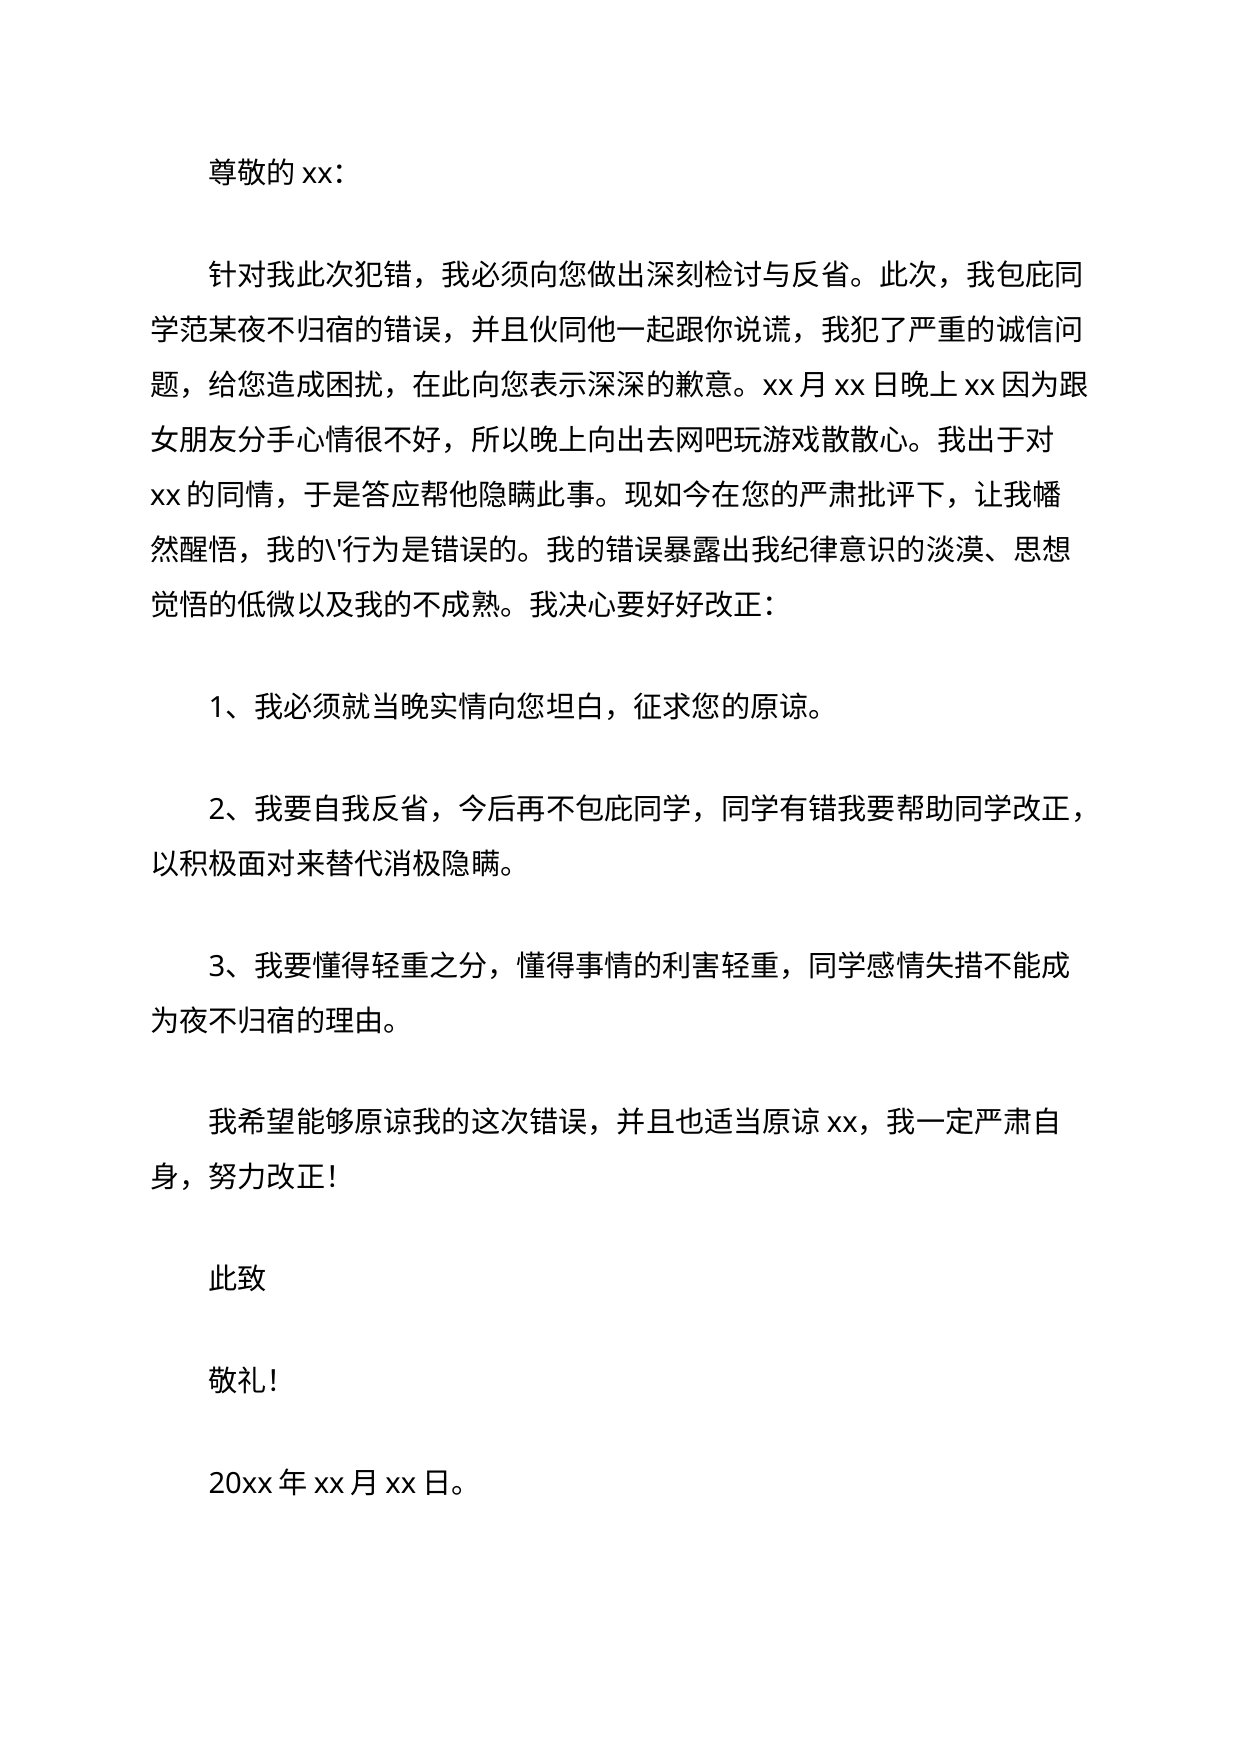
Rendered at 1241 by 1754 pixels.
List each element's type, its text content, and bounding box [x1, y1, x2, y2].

text 2、我要自我反省，今后再不包庇同学，同学有错我要帮助同学改正，以积极面对来替代消极隐瞒。 [150, 785, 1090, 883]
text 针对我此次犯错，我必须向您做出深刻检讨与反省。此次，我包庇同学范某夜不归宿的错误，并且伙同他一起跟你说谎，我犯了严重的诚信问题，给您造成困扰，在此向您表示深深的歉意。xx月xx日晚上xx因为跟女朋友分手心情很不好，所以晚上向出去网吧玩游戏散散心。我出于对xx的同情，于是答应帮他隐瞒此事。现如今在您的严肃批评下，让我幡然醒悟，我的\'行为是错误的。我的错误暴露出我纪律意识的淡漠、思想觉悟的低微以及我的不成熟。我决心要好好改正： [150, 252, 1090, 624]
text 敬礼！ [150, 1357, 1090, 1400]
text 我希望能够原谅我的这次错误，并且也适当原谅xx，我一定严肃自身，努力改正！ [150, 1099, 1090, 1196]
text 20xx年xx月xx日。 [150, 1459, 1090, 1502]
text 1、我必须就当晚实情向您坦白，征求您的原谅。 [150, 683, 1090, 726]
text 尊敬的xx： [150, 150, 1090, 192]
text 此致 [150, 1256, 1090, 1298]
text 3、我要懂得轻重之分，懂得事情的利害轻重，同学感情失措不能成为夜不归宿的理由。 [150, 942, 1090, 1039]
